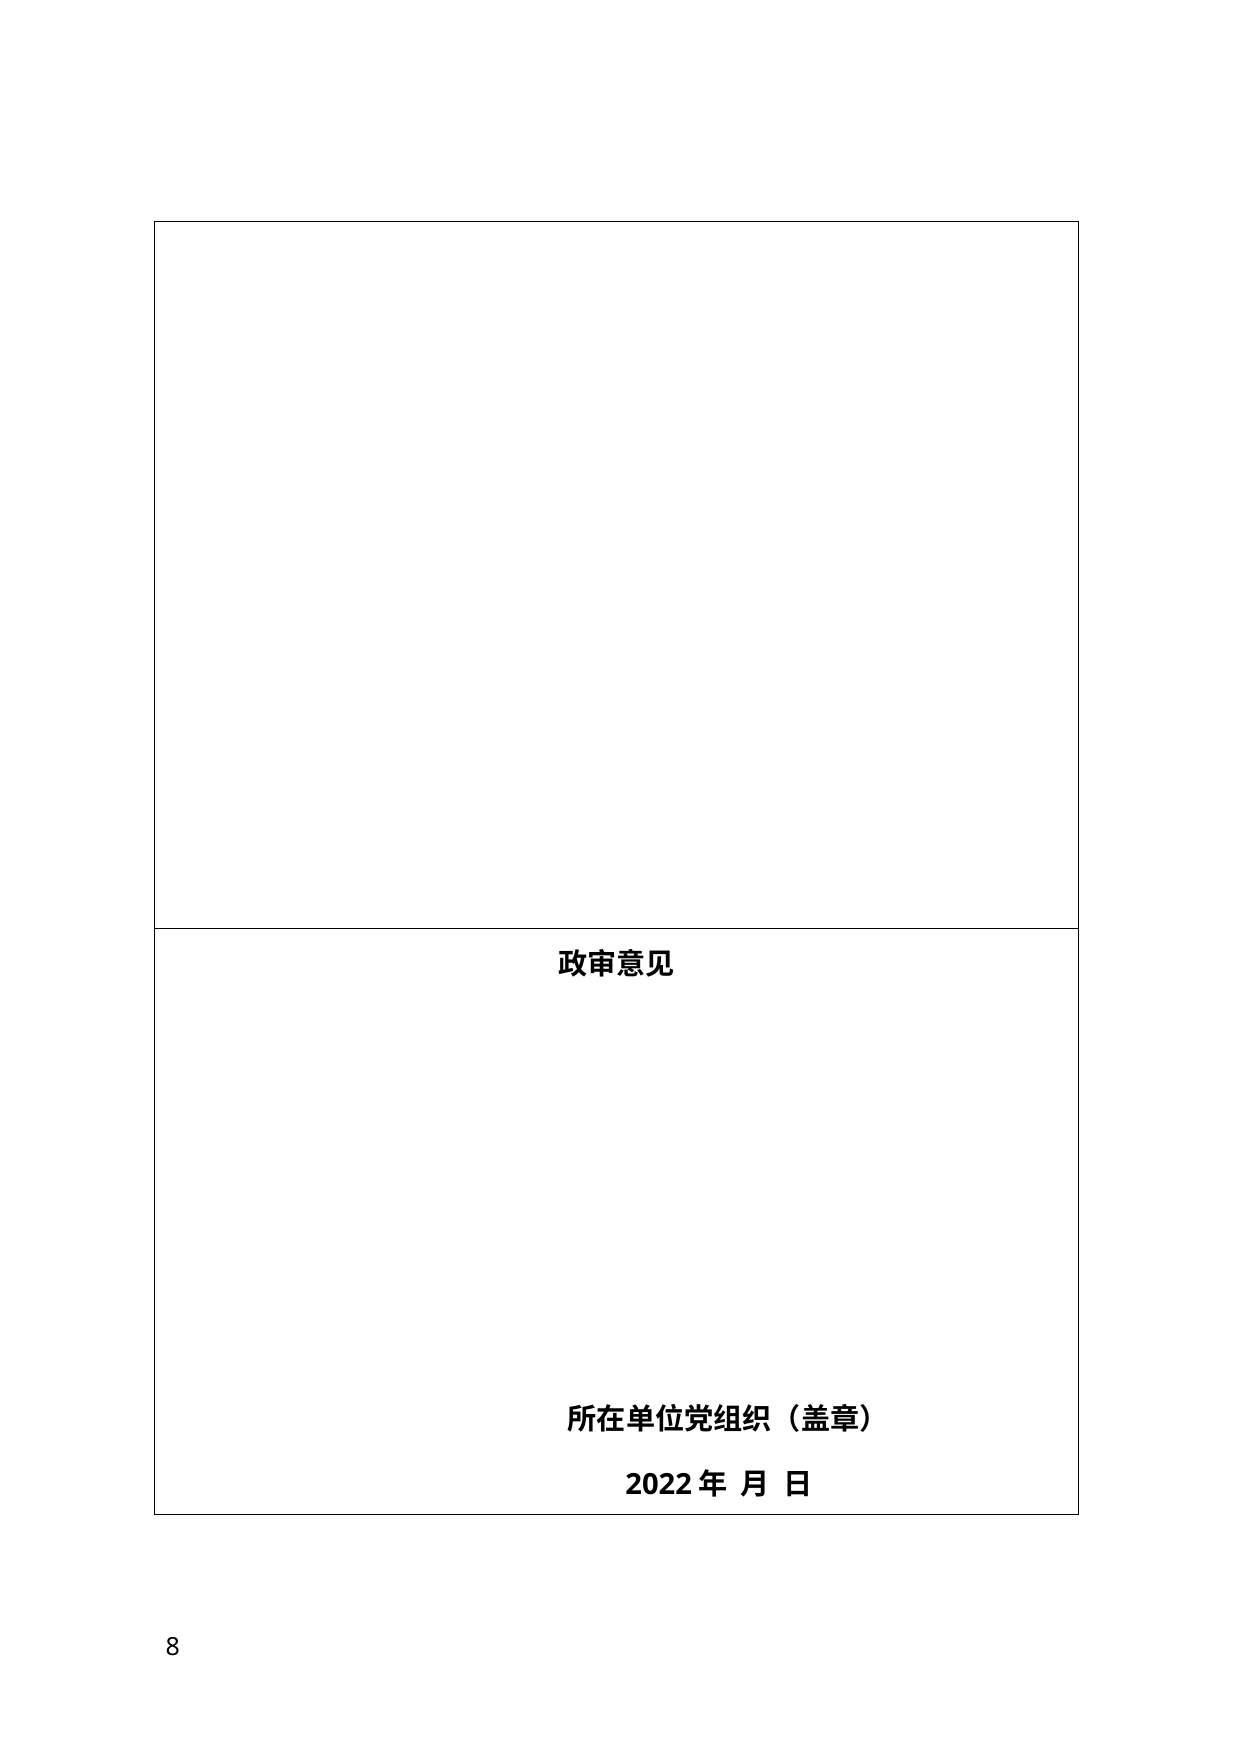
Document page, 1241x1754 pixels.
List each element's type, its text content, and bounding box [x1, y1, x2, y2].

table_cell 政审意见 所在单位党组织（盖章） 2022年 月 日 [155, 929, 1078, 1514]
table_cell [155, 222, 1078, 928]
